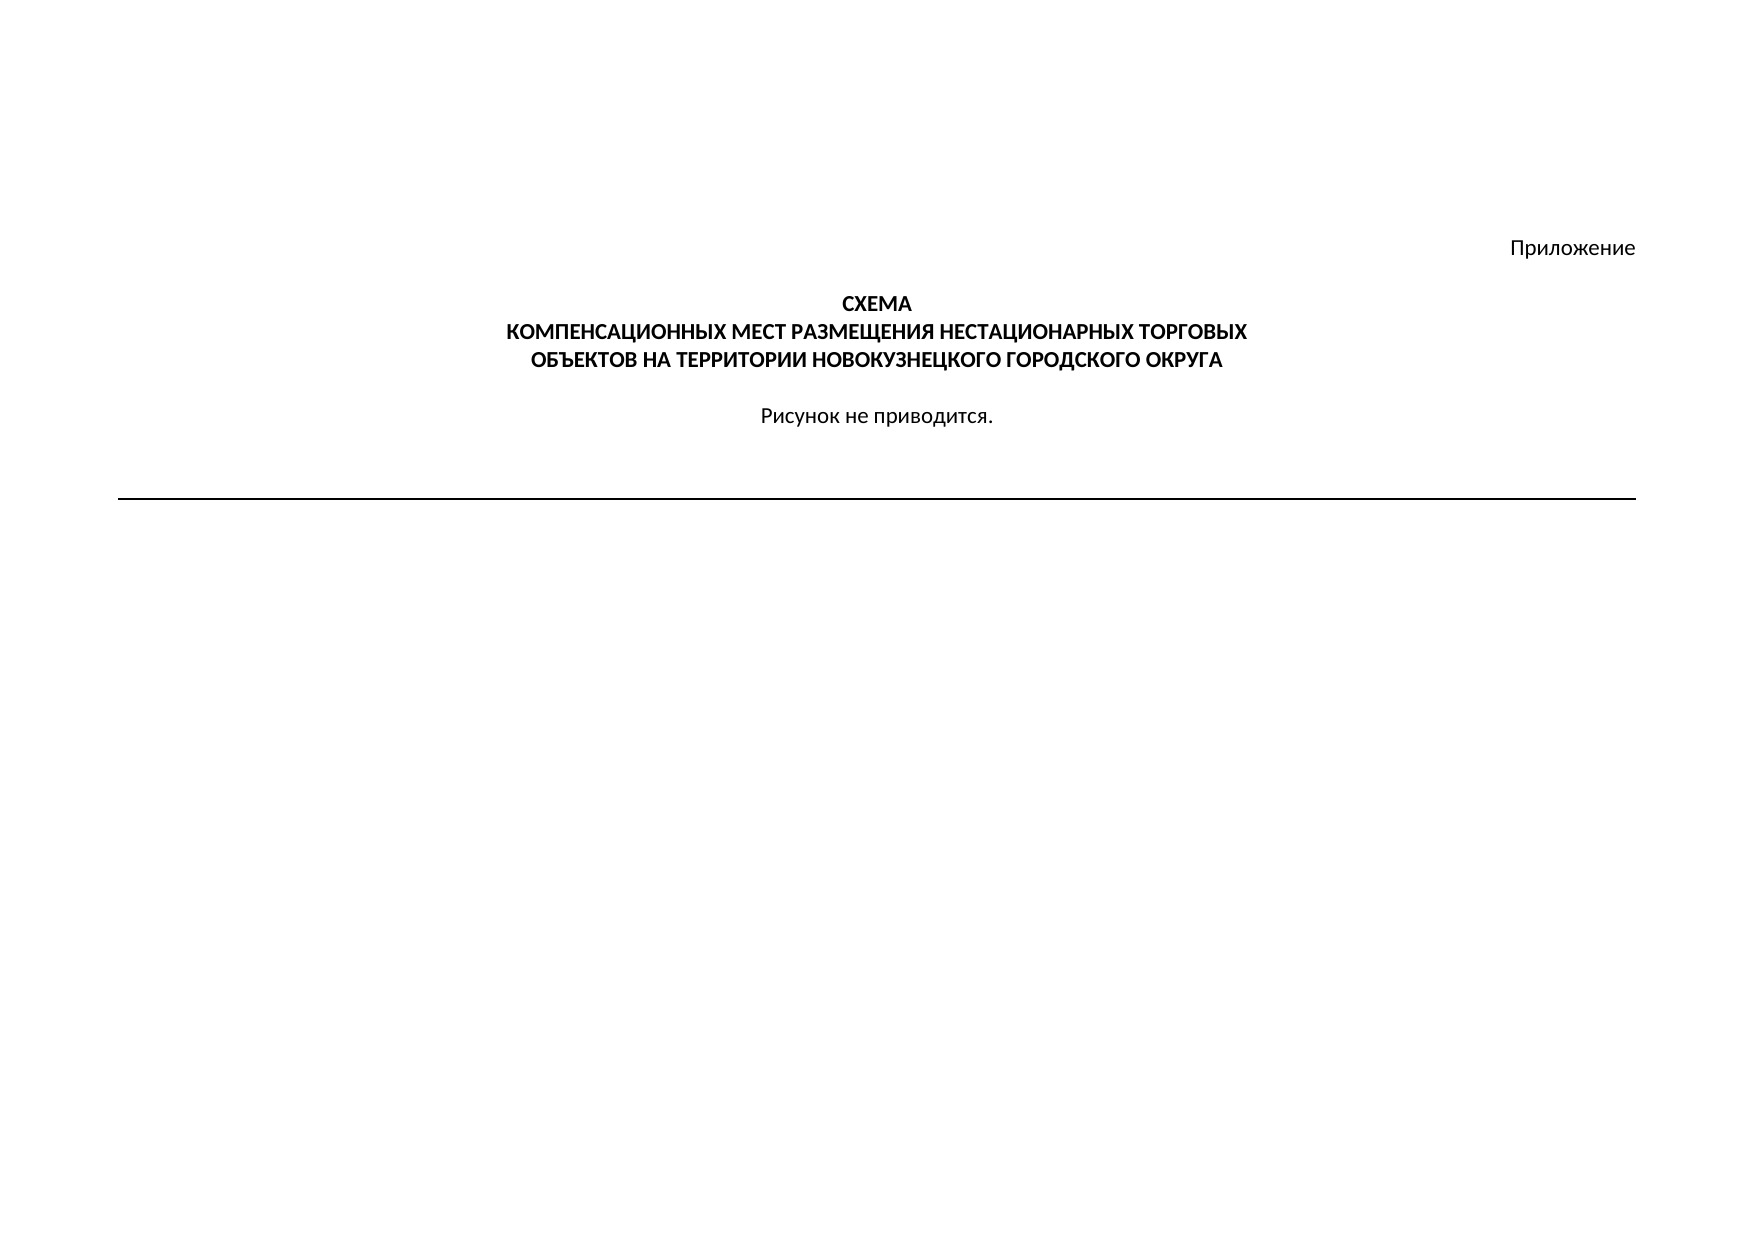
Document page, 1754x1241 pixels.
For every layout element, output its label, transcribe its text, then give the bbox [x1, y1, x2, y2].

title КОМПЕНСАЦИОННЫХ МЕСТ РАЗМЕЩЕНИЯ НЕСТАЦИОНАРНЫХ ТОРГОВЫХ [118, 317, 1636, 345]
text Рисунок не приводится. [118, 401, 1636, 429]
title СХЕМА [118, 289, 1636, 317]
text Приложение [118, 233, 1636, 261]
title ОБЪЕКТОВ НА ТЕРРИТОРИИ НОВОКУЗНЕЦКОГО ГОРОДСКОГО ОКРУГА [118, 345, 1636, 373]
